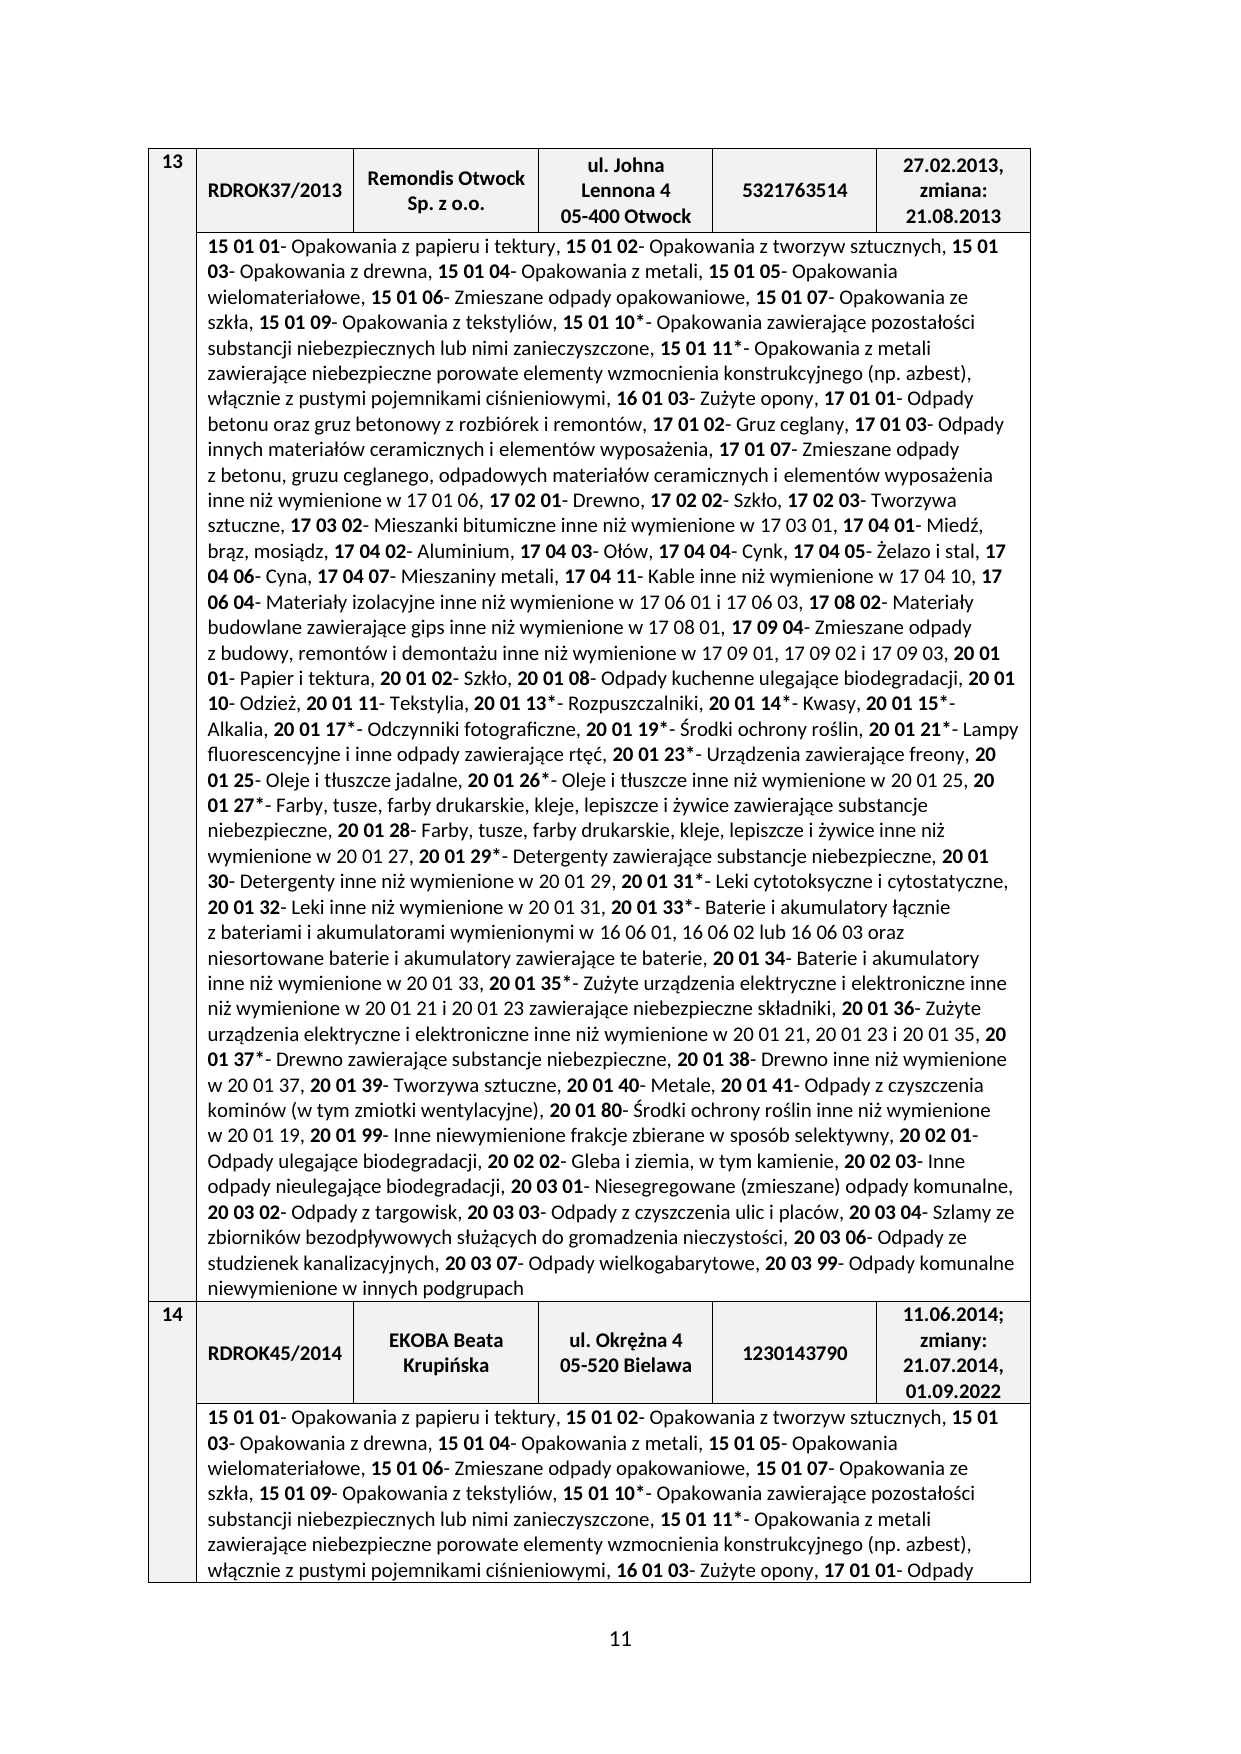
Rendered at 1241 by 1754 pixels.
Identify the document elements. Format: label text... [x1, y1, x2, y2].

table_cell 15 01 01- Opakowania z papieru i tektury, 15 01 02- Opakowania z tworzyw sztucznych, 15 01 03- Opakowania z drewna, 15 01 04- Opakowania z metali, 15 01 05- Opakowania wielomateriałowe, 15 01 06- Zmieszane odpady opakowaniowe, 15 01 07- Opakowania ze szkła, 15 01 09- Opakowania z tekstyliów, 15 01 10*- Opakowania zawierające pozostałości substancji niebezpiecznych lub nimi zanieczyszczone, 15 01 11*- Opakowania z metali zawierające niebezpieczne porowate elementy wzmocnienia konstrukcyjnego (np. azbest), włącznie z pustymi pojemnikami ciśnieniowymi, 16 01 03- Zużyte opony, 17 01 01- Odpady betonu oraz gruz betonowy z rozbiórek i remontów, 17 01 02- Gruz ceglany, 17 01 03- Odpady innych materiałów ceramicznych i elementów wyposażenia, 17 01 07- Zmieszane odpady z betonu, gruzu ceglanego, odpadowych materiałów ceramicznych i elementów wyposażenia inne niż wymienione w 17 01 06, 17 02 01- Drewno, 17 02 02- Szkło, 17 02 03- Tworzywa sztuczne, 17 03 02- Mieszanki bitumiczne inne niż wymienione w 17 03 01, 17 04 01- Miedź, brąz, mosiądz, 17 04 02- Aluminium, 17 04 03- Ołów, 17 04 04- Cynk, 17 04 05- Żelazo i stal, 17 04 06- Cyna, 17 04 07- Mieszaniny metali, 17 04 11- Kable inne niż wymienione w 17 04 10, 17 06 04- Materiały izolacyjne inne niż wymienione w 17 06 01 i 17 06 03, 17 08 02- Materiały budowlane zawierające gips inne niż wymienione w 17 08 01, 17 09 04- Zmieszane odpady z budowy, remontów i demontażu inne niż wymienione w 17 09 01, 17 09 02 i 17 09 03, 20 01 01- Papier i tektura, 20 01 02- Szkło, 20 01 08- Odpady kuchenne ulegające biodegradacji, 20 01 10- Odzież, 20 01 11- Tekstylia, 20 01 13*- Rozpuszczalniki, 20 01 14*- Kwasy, 20 01 15*- Alkalia, 20 01 17*- Odczynniki fotograficzne, 20 01 19*- Środki ochrony roślin, 20 01 21*- Lampy fluorescencyjne i inne odpady zawierające rtęć, 20 01 23*- Urządzenia zawierające freony, 20 01 25- Oleje i tłuszcze jadalne, 20 01 26*- Oleje i tłuszcze inne niż wymienione w 20 01 25, 20 01 27*- Farby, tusze, farby drukarskie, kleje, lepiszcze i żywice zawierające substancje niebezpieczne, 20 01 28- Farby, tusze, farby drukarskie, kleje, lepiszcze i żywice inne niż wymienione w 20 01 27, 20 01 29*- Detergenty zawierające substancje niebezpieczne, 20 01 30- Detergenty inne niż wymienione w 20 01 29, 20 01 31*- Leki cytotoksyczne i cytostatyczne, 20 01 32- Leki inne niż wymienione w 20 01 31, 20 01 33*- Baterie i akumulatory łącznie z bateriami i akumulatorami wymienionymi w 16 06 01, 16 06 02 lub 16 06 03 oraz niesortowane baterie i akumulatory zawierające te baterie, 20 01 34- Baterie i akumulatory inne niż wymienione w 20 01 33, 20 01 35*- Zużyte urządzenia elektryczne i elektroniczne inne niż wymienione w 20 01 21 i 20 01 23 zawierające niebezpieczne składniki, 20 01 36- Zużyte urządzenia elektryczne i elektroniczne inne niż wymienione w 20 01 21, 20 01 23 i 20 01 35, 20 01 37*- Drewno zawierające substancje niebezpieczne, 20 01 38- Drewno inne niż wymienione w 20 01 37, 20 01 39- Tworzywa sztuczne, 20 01 40- Metale, 20 01 41- Odpady z czyszczenia kominów (w tym zmiotki wentylacyjne), 20 01 80- Środki ochrony roślin inne niż wymienione w 20 01 19, 20 01 99- Inne niewymienione frakcje zbierane w sposób selektywny, 20 02 01- Odpady ulegające biodegradacji, 20 02 02- Gleba i ziemia, w tym kamienie, 20 02 03- Inne odpady nieulegające biodegradacji, 20 03 01- Niesegregowane (zmieszane) odpady komunalne, 20 03 02- Odpady z targowisk, 20 03 03- Odpady z czyszczenia ulic i placów, 20 03 04- Szlamy ze zbiorników bezodpływowych służących do gromadzenia nieczystości, 20 03 06- Odpady ze studzienek kanalizacyjnych, 20 03 07- Odpady wielkogabarytowe, 20 03 99- Odpady komunalne niewymienione w innych podgrupach [197, 233, 1030, 1301]
table_cell ul. Johna Lennona 4 05-400 Otwock [539, 149, 712, 232]
table_cell 11.06.2014; zmiany: 21.07.2014, 01.09.2022 [877, 1302, 1030, 1403]
table_cell 1230143790 [713, 1302, 876, 1403]
table_cell 5321763514 [713, 149, 876, 232]
table_cell 14 [149, 1302, 196, 1582]
table_cell RDROK45/2014 [197, 1302, 353, 1403]
table_cell 27.02.2013, zmiana: 21.08.2013 [877, 149, 1030, 232]
table_cell RDROK37/2013 [197, 149, 353, 232]
table_cell ul. Okrężna 4 05-520 Bielawa [539, 1302, 712, 1403]
table_cell 13 [149, 149, 196, 1301]
table_cell Remondis Otwock Sp. z o.o. [354, 149, 538, 232]
table_cell EKOBA Beata Krupińska [354, 1302, 538, 1403]
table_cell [197, 1404, 1030, 1582]
